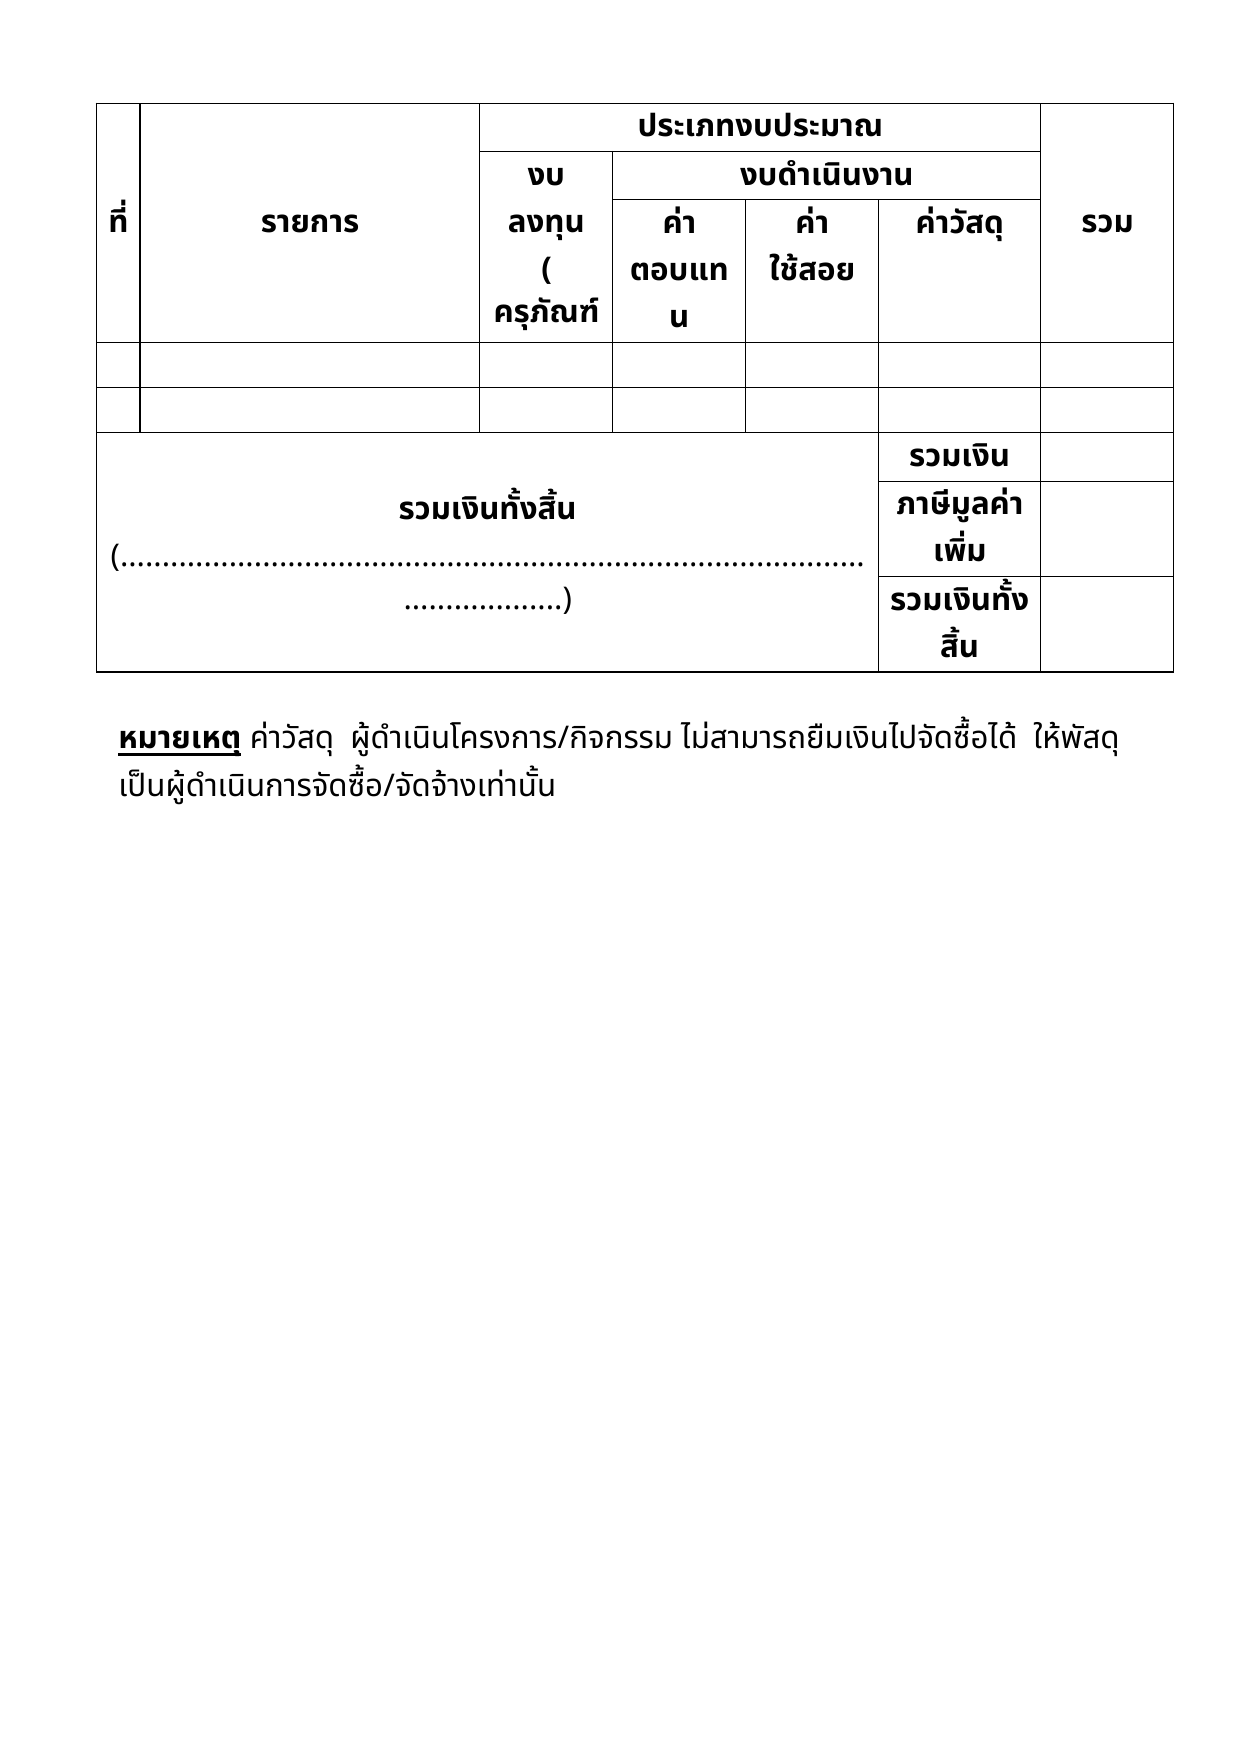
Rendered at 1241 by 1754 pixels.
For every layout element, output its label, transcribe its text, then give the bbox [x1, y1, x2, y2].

table_cell [879, 343, 1040, 387]
table_cell [97, 343, 139, 387]
table_cell [97, 388, 139, 432]
table_cell [1041, 433, 1173, 481]
table_cell งบดำเนินงาน [613, 152, 1040, 199]
table_cell รวมเงิน [879, 433, 1040, 481]
text หมายเหตุ ค่าวัสดุ ผู้ดำเนินโครงการ/กิจกรรม ไม่สามารถยืมเงินไปจัดซื้อได้ ให้พัสดุเป็นผู้ดำเนินการจัดซื้อ/จัดจ้างเท่านั้น [118, 715, 1152, 810]
table_cell ค่าวัสดุ [879, 200, 1040, 342]
table_cell [613, 343, 745, 387]
table_cell ค่าตอบแทน [613, 200, 745, 342]
table_header รายการ [141, 104, 479, 342]
table_cell [746, 388, 878, 432]
table_header รวม [1041, 104, 1173, 342]
table_cell [1041, 343, 1173, 387]
table_header ประเภทงบประมาณ [480, 104, 1040, 151]
table_cell [1041, 577, 1173, 671]
table_cell ภาษีมูลค่าเพิ่ม [879, 482, 1040, 576]
table_cell [1041, 388, 1173, 432]
table_cell [746, 343, 878, 387]
table_cell รวมเงินทั้งสิ้น (............................................................................................................) [97, 433, 878, 671]
table_cell [141, 343, 479, 387]
table_cell ค่าใช้สอย [746, 200, 878, 342]
table_cell [480, 343, 612, 387]
table_cell [613, 388, 745, 432]
table_cell [480, 388, 612, 432]
table_header ที่ [97, 104, 139, 342]
table_cell [141, 388, 479, 432]
table_cell รวมเงินทั้งสิ้น [879, 577, 1040, 671]
table_cell [1041, 482, 1173, 576]
table_cell [879, 388, 1040, 432]
table_cell งบลงทุน (ครุภัณฑ์) [480, 152, 612, 342]
